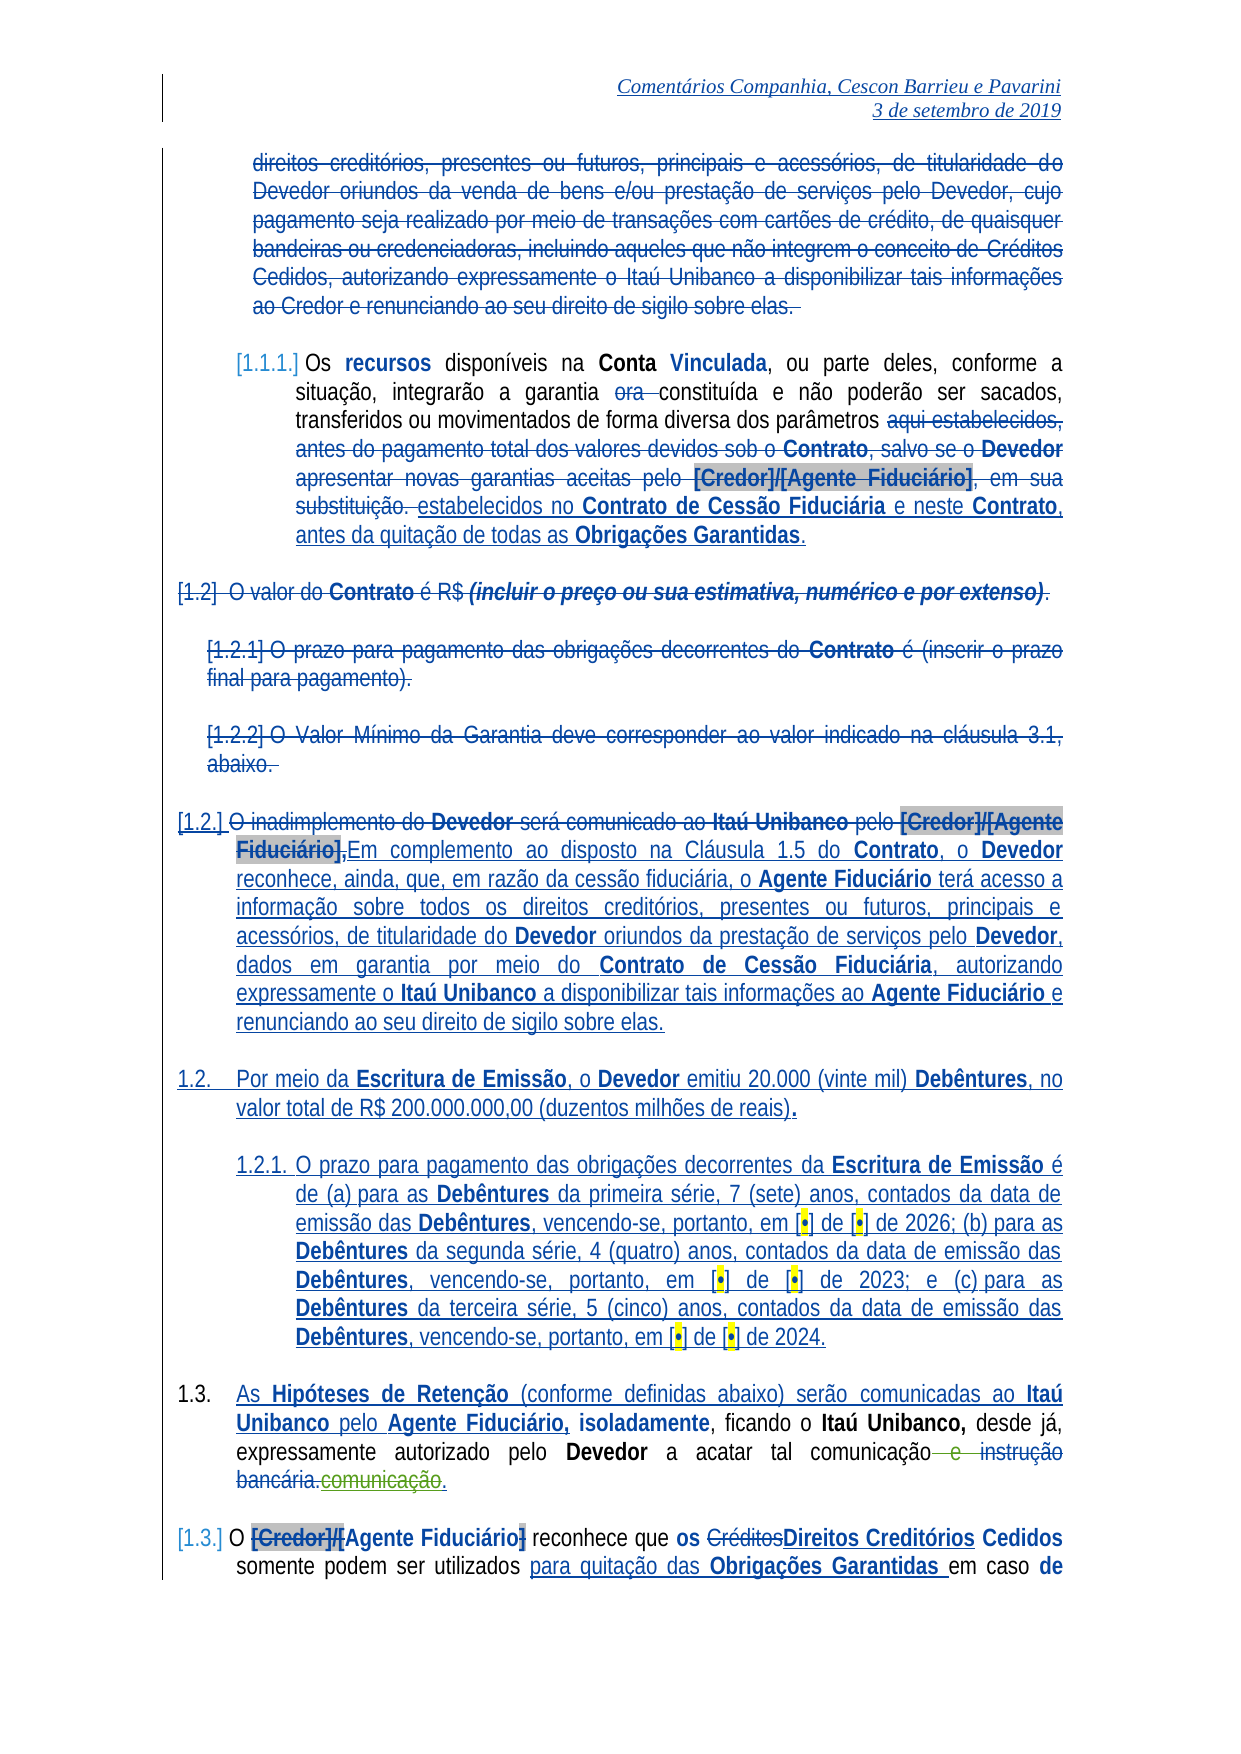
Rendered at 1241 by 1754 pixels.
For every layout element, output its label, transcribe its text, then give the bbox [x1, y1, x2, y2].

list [177, 1523, 1063, 1580]
list Os recursos disponíveis na Conta Vinculada, ou parte deles, conforme a situação, integrarão a garantia constituída e não poderão ser sacados, transferidos ou movimentados de forma diversa dos parâmetros [236, 348, 1063, 549]
list isoladamente, ficando o Itaú Unibanco, desde já, expressamente autorizado pelo Devedor a acatar tal comunicação [177, 1379, 1063, 1494]
